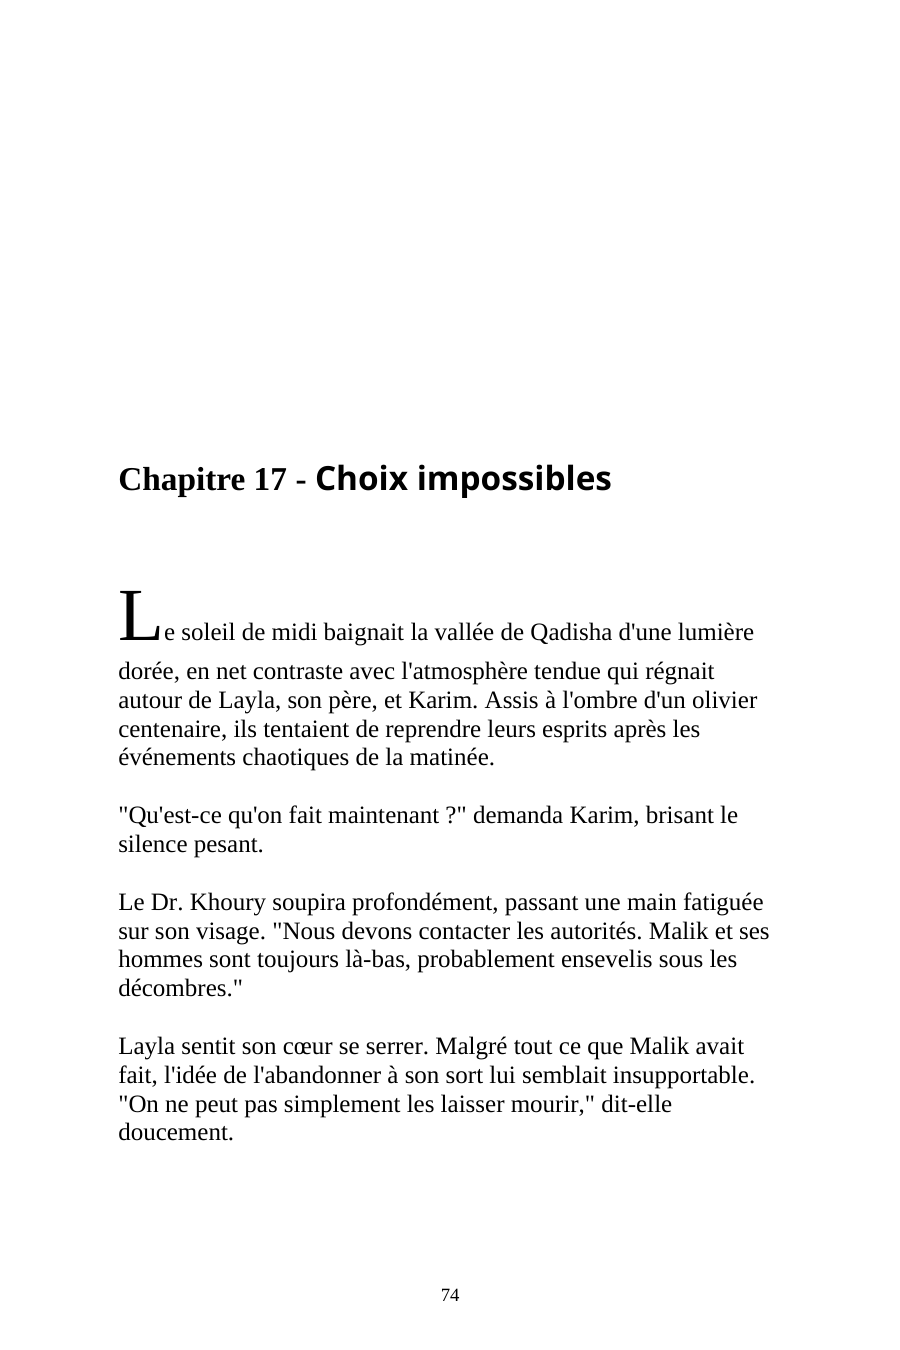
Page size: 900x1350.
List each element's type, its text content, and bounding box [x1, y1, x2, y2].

text Layla sentit son cœur se serrer. Malgré tout ce que Malik avait fait, l'idée de l'abandonner à son sort lui semblait insupportable. "On ne peut pas simplement les laisser mourir," dit-elle doucement. [118, 1031, 782, 1146]
subtitle - Choix impossibles [118, 455, 782, 501]
text "Qu'est-ce qu'on fait maintenant ?" demanda Karim, brisant le silence pesant. [118, 800, 782, 858]
text Le soleil de midi baignait la vallée de Qadisha d'une lumière dorée, en net contraste avec l'atmosphère tendue qui régnait autour de Layla, son père, et Karim. Assis à l'ombre d'un olivier centenaire, ils tentaient de reprendre leurs esprits après les événements chaotiques de la matinée. [118, 570, 782, 771]
text Le Dr. Khoury soupira profondément, passant une main fatiguée sur son visage. "Nous devons contacter les autorités. Malik et ses hommes sont toujours là-bas, probablement ensevelis sous les décombres." [118, 887, 782, 1002]
